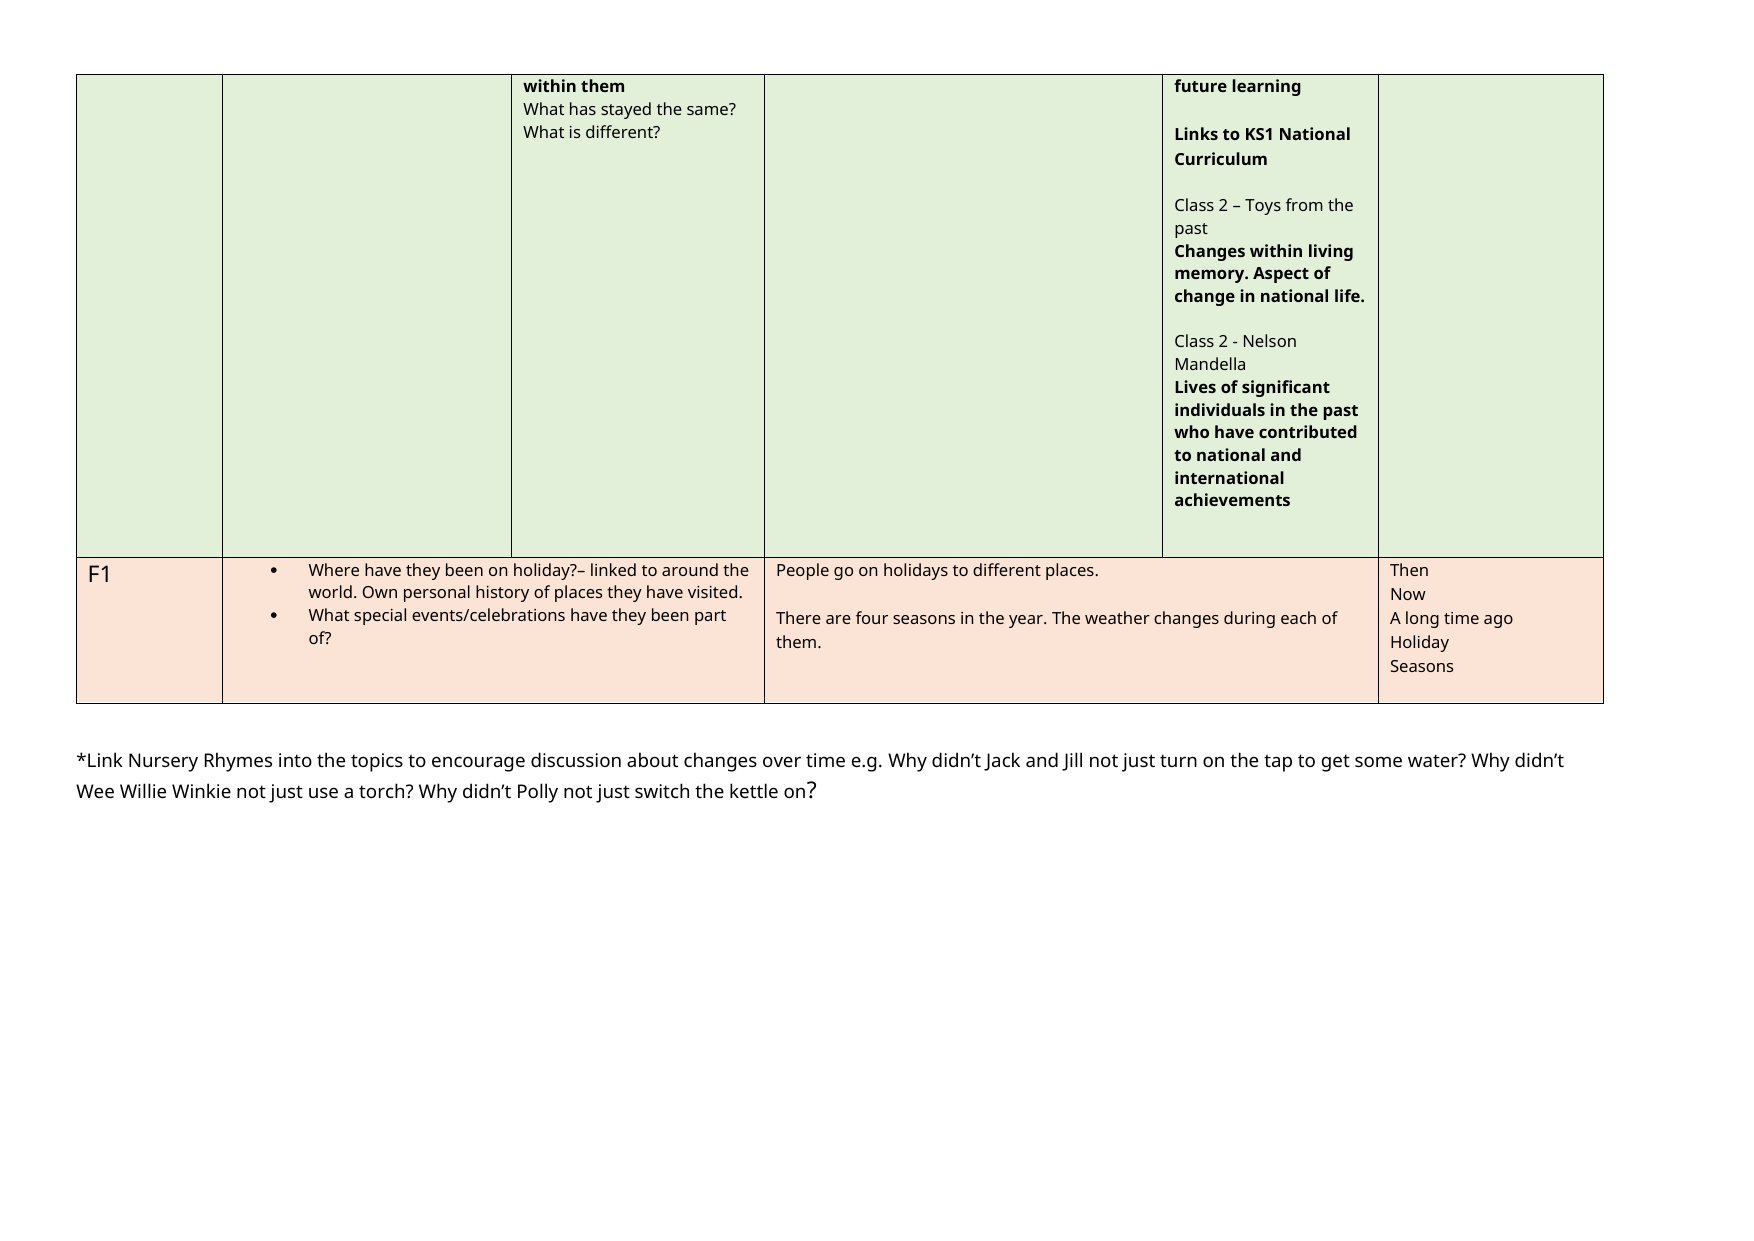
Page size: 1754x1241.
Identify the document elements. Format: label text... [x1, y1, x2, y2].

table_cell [512, 75, 764, 557]
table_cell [1163, 75, 1378, 557]
table_cell People go on holidays to different places. There are four seasons in the year. The weather changes during each of them. [765, 558, 1378, 702]
text *Link Nursery Rhymes into the topics to encourage discussion about changes over time e.g. Why didn’t Jack and Jill not just turn on the tap to get some water? Why didn’t Wee Willie Winkie not just use a torch? Why didn’t Polly not just switch the kettle on? [76, 747, 1604, 806]
table_cell Where have they been on holiday?– linked to around the world. Own personal history of places they have visited. What special events/celebrations have they been part of? [223, 558, 764, 702]
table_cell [77, 75, 222, 557]
table_cell F1 [77, 558, 222, 702]
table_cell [765, 75, 1162, 557]
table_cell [1379, 75, 1603, 557]
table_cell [223, 75, 511, 557]
table_cell Then Now A long time ago Holiday Seasons [1379, 558, 1603, 702]
